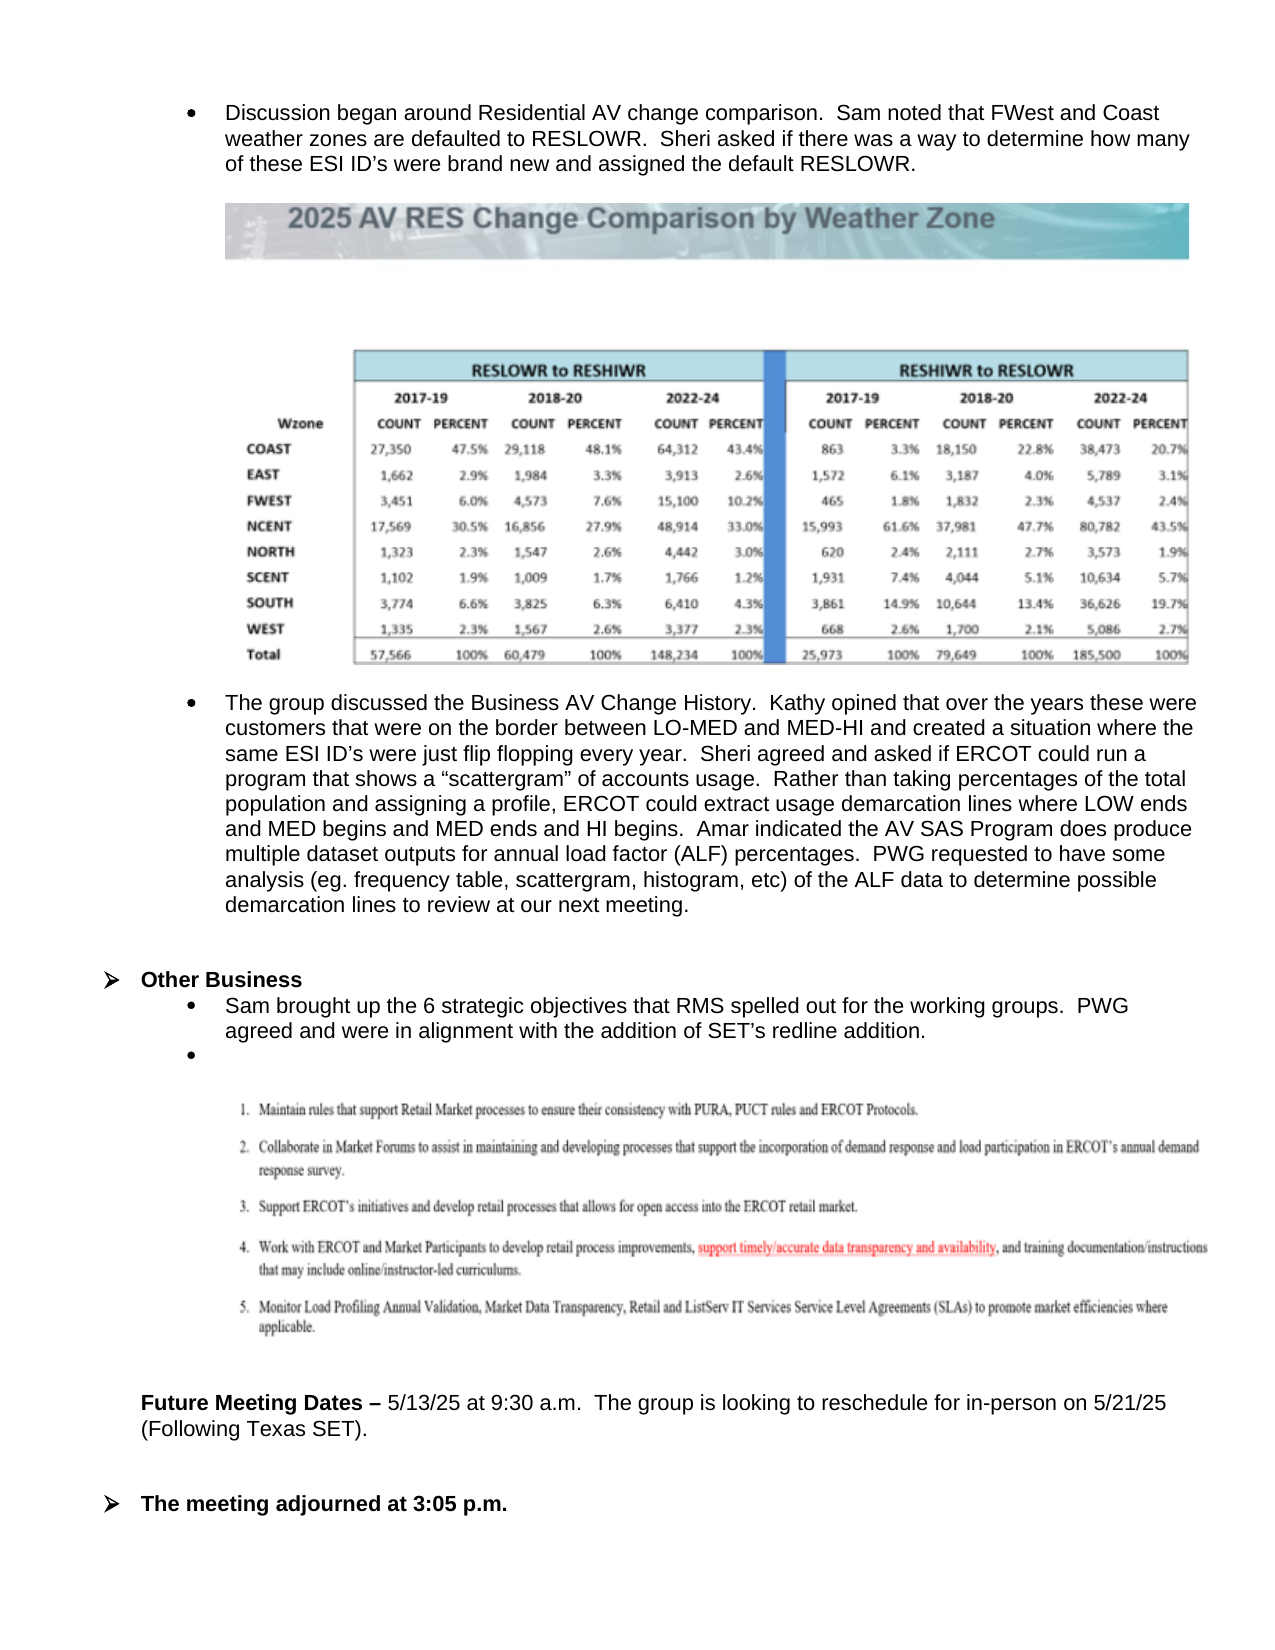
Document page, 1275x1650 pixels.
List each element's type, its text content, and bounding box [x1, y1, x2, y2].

list The meeting adjourned at 3:05 p.m. [103, 1491, 1200, 1516]
list Other Business [103, 967, 1200, 992]
picture [225, 1096, 1212, 1340]
list The group discussed the Business AV Change History. Kathy opined that over the years these were customers that were on the border between LO-MED and MED-HI and created a situation where the same ESI ID’s were just flip flopping every year. Sheri agreed and asked if ERCOT could run a program that shows a “scattergram” of accounts usage. Rather than taking percentages of the total population and assigning a profile, ERCOT could extract usage demarcation lines where LOW ends and MED begins and MED ends and HI begins. Amar indicated the AV SAS Program does produce multiple dataset outputs for annual load factor (ALF) percentages. PWG requested to have some analysis (eg. frequency table, scattergram, histogram, etc) of the ALF data to determine possible demarcation lines to review at our next meeting. [187, 690, 1200, 917]
list Discussion began around Residential AV change comparison. Sam noted that FWest and Coast weather zones are defaulted to RESLOWR. Sheri asked if there was a way to determine how many of these ESI ID’s were brand new and assigned the default RESLOWR. [187, 100, 1200, 176]
text Future Meeting Dates – 5/13/25 at 9:30 a.m. The group is looking to reschedule for in-person on 5/21/25 (Following Texas SET). [141, 1390, 1200, 1441]
list Sam brought up the 6 strategic objectives that RMS spelled out for the working groups. PWG agreed and were in alignment with the addition of SET’s redline addition. [187, 992, 1200, 1043]
picture [225, 203, 1190, 665]
